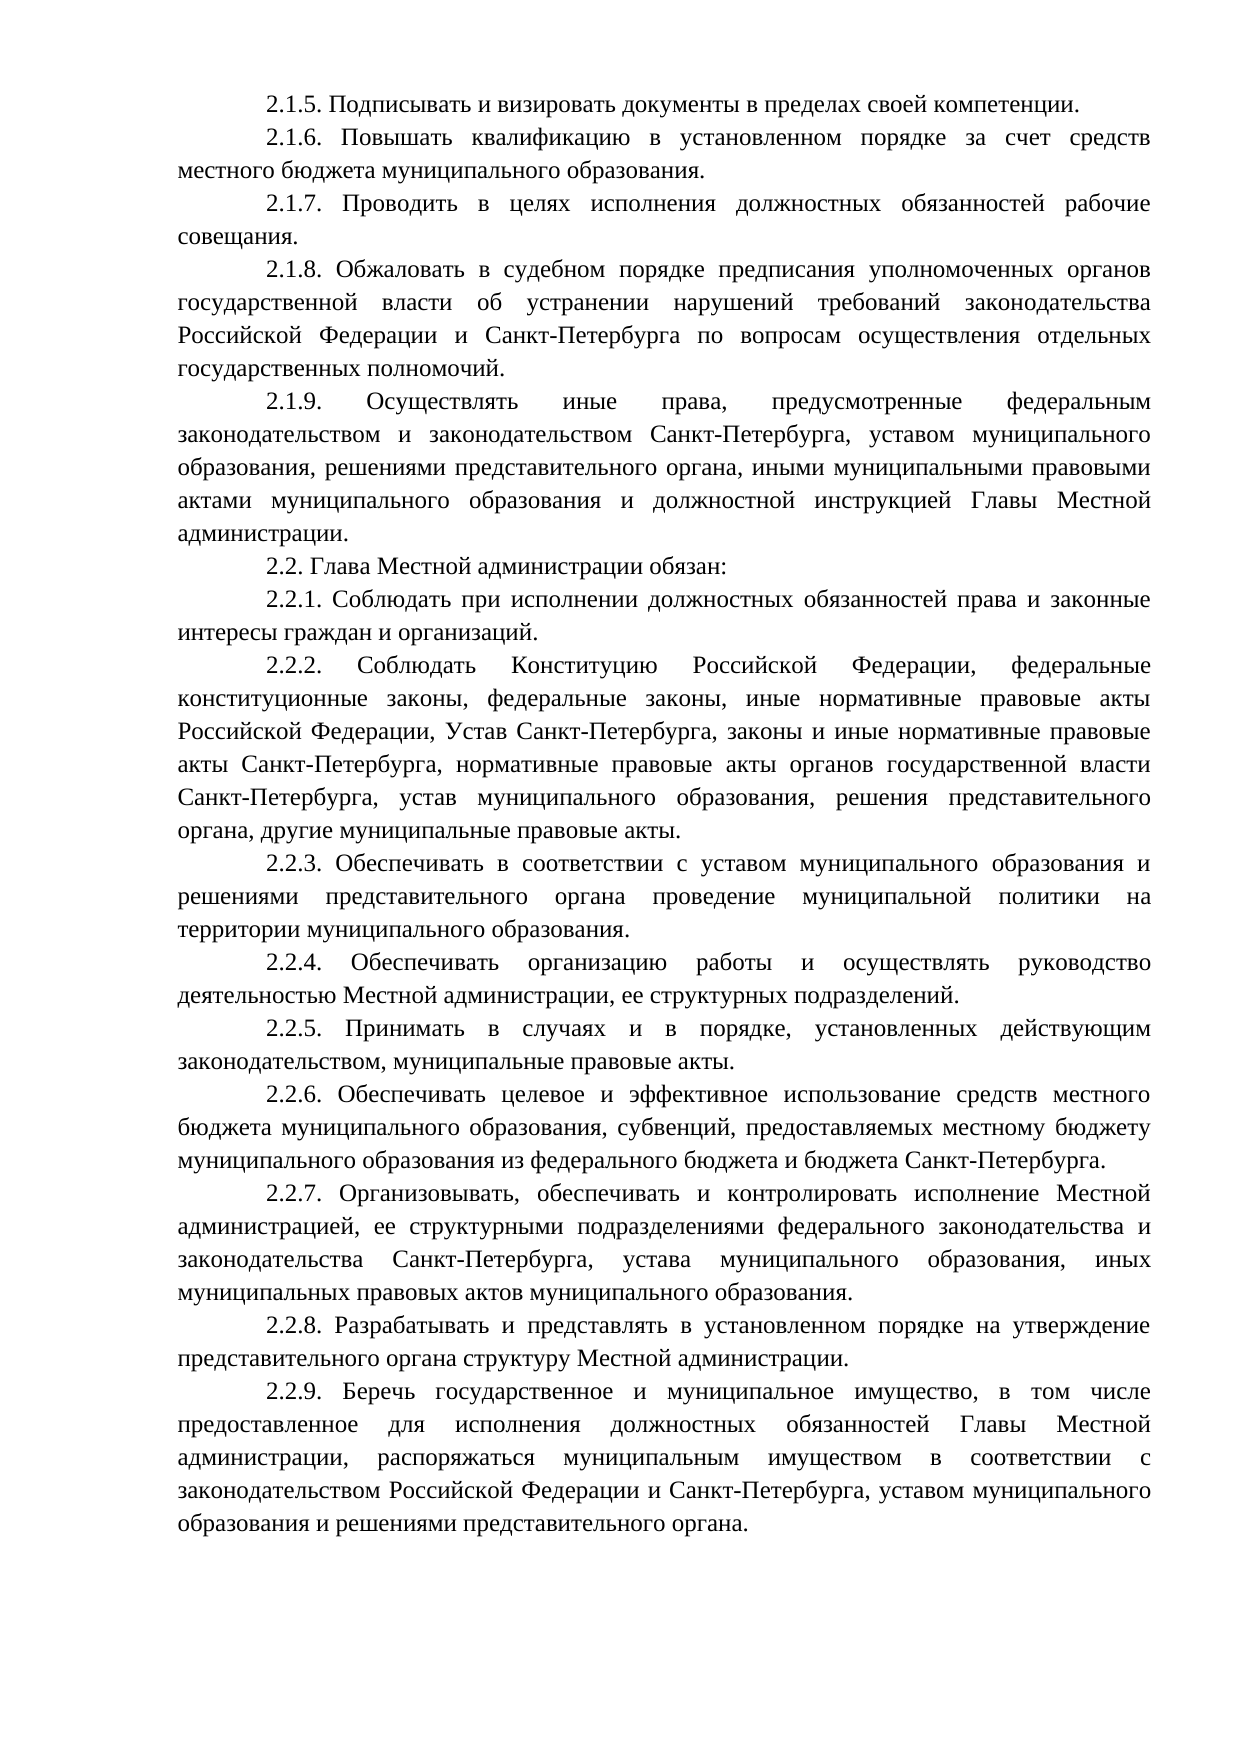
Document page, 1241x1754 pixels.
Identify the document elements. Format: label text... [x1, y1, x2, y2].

text 2.2. Глава Местной администрации обязан: [177, 551, 1152, 580]
text 2.2.8. Разрабатывать и представлять в установленном порядке на утверждение представительного органа структуру Местной администрации. [177, 1310, 1152, 1372]
text 2.1.8. Обжаловать в судебном порядке предписания уполномоченных органов государственной власти об устранении нарушений требований законодательства Российской Федерации и Санкт-Петербурга по вопросам осуществления отдельных государственных полномочий. [177, 254, 1152, 382]
text 2.2.9. Беречь государственное и муниципальное имущество, в том числе предоставленное для исполнения должностных обязанностей Главы Местной администрации, распоряжаться муниципальным имуществом в соответствии с законодательством Российской Федерации и Санкт-Петербурга, уставом муниципального образования и решениями представительного органа. [177, 1376, 1152, 1537]
text 2.2.5. Принимать в случаях и в порядке, установленных действующим законодательством, муниципальные правовые акты. [177, 1013, 1152, 1075]
text 2.1.9. Осуществлять иные права, предусмотренные федеральным законодательством и законодательством Санкт-Петербурга, уставом муниципального образования, решениями представительного органа, иными муниципальными правовыми актами муниципального образования и должностной инструкцией Главы Местной администрации. [177, 386, 1152, 547]
text 2.2.1. Соблюдать при исполнении должностных обязанностей права и законные интересы граждан и организаций. [177, 584, 1152, 646]
text 2.2.3. Обеспечивать в соответствии с уставом муниципального образования и решениями представительного органа проведение муниципальной политики на территории муниципального образования. [177, 848, 1152, 943]
text 2.2.2. Соблюдать Конституцию Российской Федерации, федеральные конституционные законы, федеральные законы, иные нормативные правовые акты Российской Федерации, Устав Санкт-Петербурга, законы и иные нормативные правовые акты Санкт-Петербурга, нормативные правовые акты органов государственной власти Санкт-Петербурга, устав муниципального образования, решения представительного органа, другие муниципальные правовые акты. [177, 650, 1152, 844]
text 2.1.6. Повышать квалификацию в установленном порядке за счет средств местного бюджета муниципального образования. [177, 122, 1152, 183]
text 2.2.6. Обеспечивать целевое и эффективное использование средств местного бюджета муниципального образования, субвенций, предоставляемых местному бюджету муниципального образования из федерального бюджета и бюджета Санкт-Петербурга. [177, 1079, 1152, 1174]
text 2.1.5. Подписывать и визировать документы в пределах своей компетенции. [177, 89, 1152, 117]
text 2.2.7. Организовывать, обеспечивать и контролировать исполнение Местной администрацией, ее структурными подразделениями федерального законодательства и законодательства Санкт-Петербурга, устава муниципального образования, иных муниципальных правовых актов муниципального образования. [177, 1178, 1152, 1306]
text 2.1.7. Проводить в целях исполнения должностных обязанностей рабочие совещания. [177, 188, 1152, 249]
text 2.2.4. Обеспечивать организацию работы и осуществлять руководство деятельностью Местной администрации, ее структурных подразделений. [177, 947, 1152, 1009]
